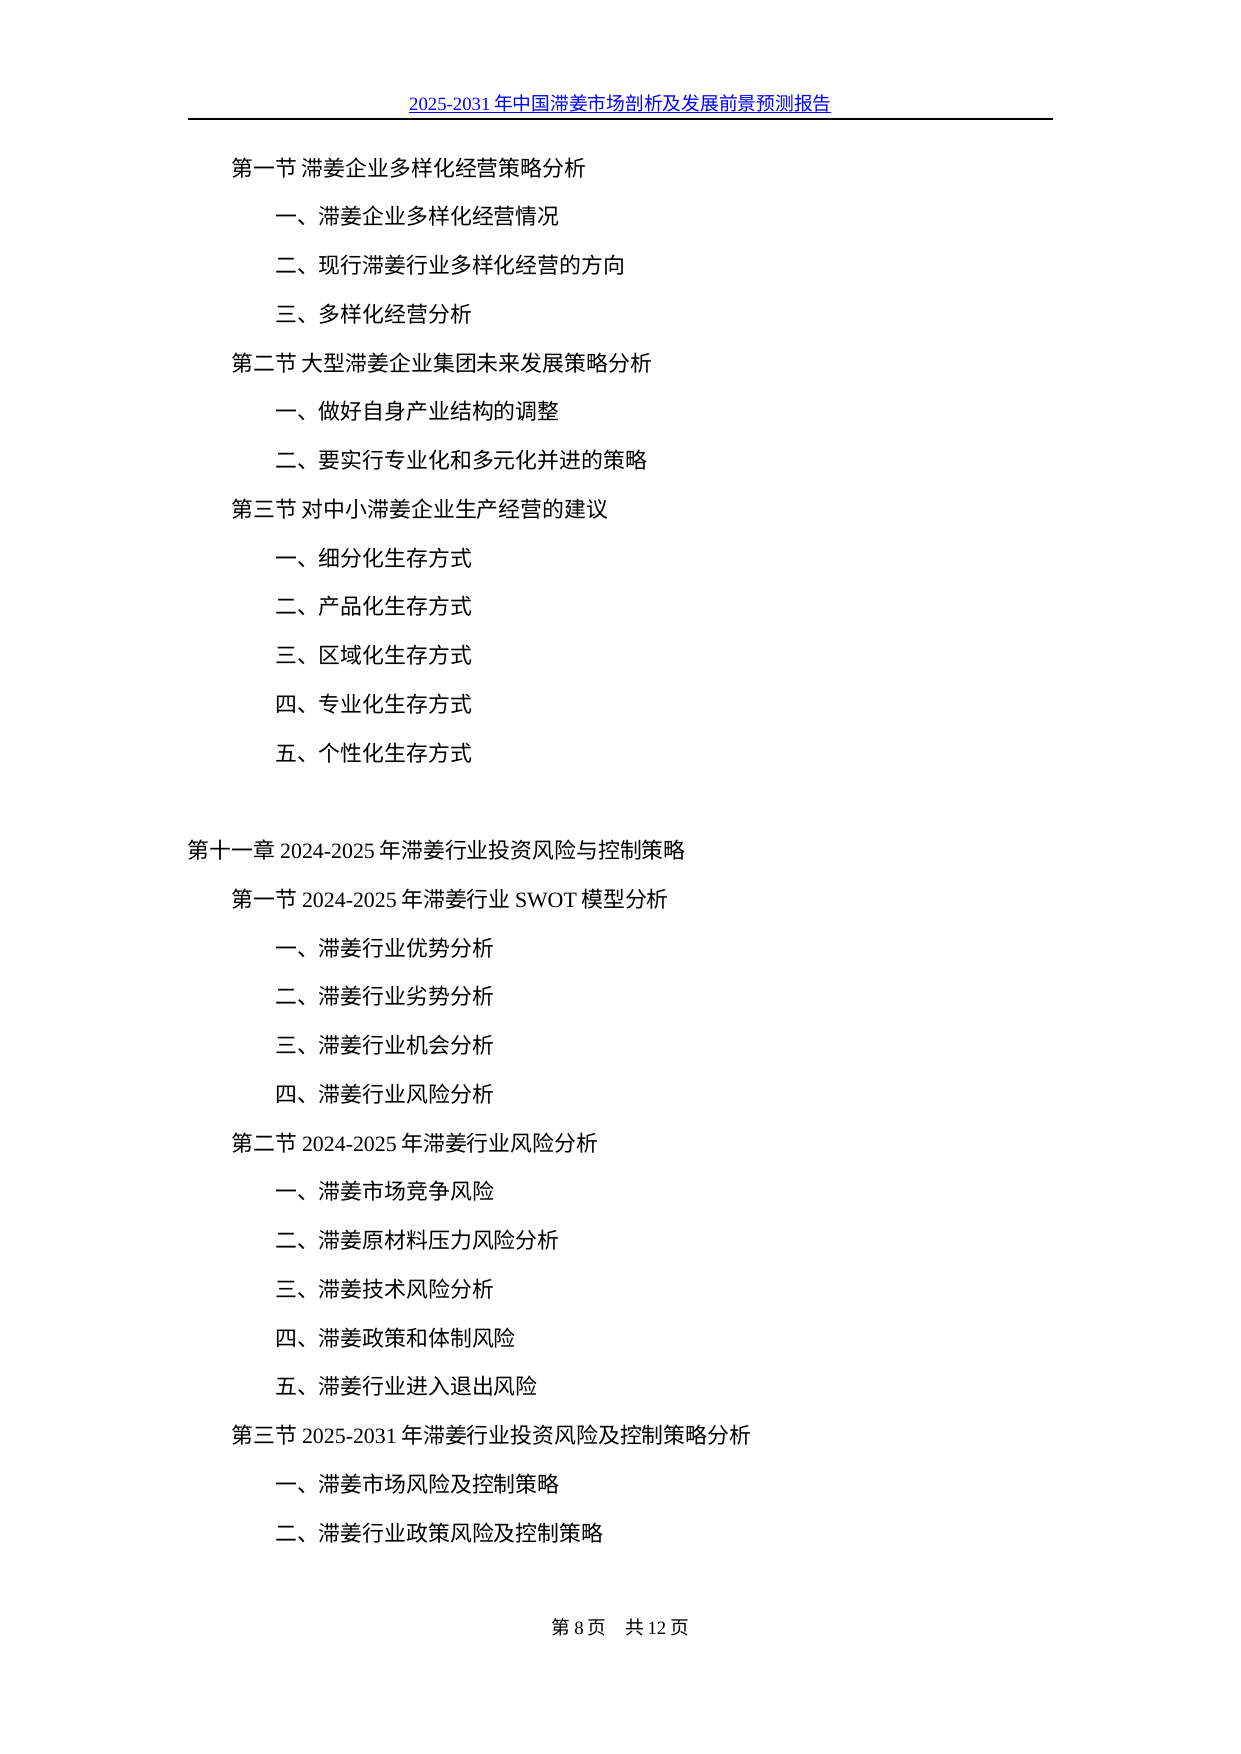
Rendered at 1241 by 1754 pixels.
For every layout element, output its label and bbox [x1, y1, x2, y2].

text [187, 150, 1053, 1548]
